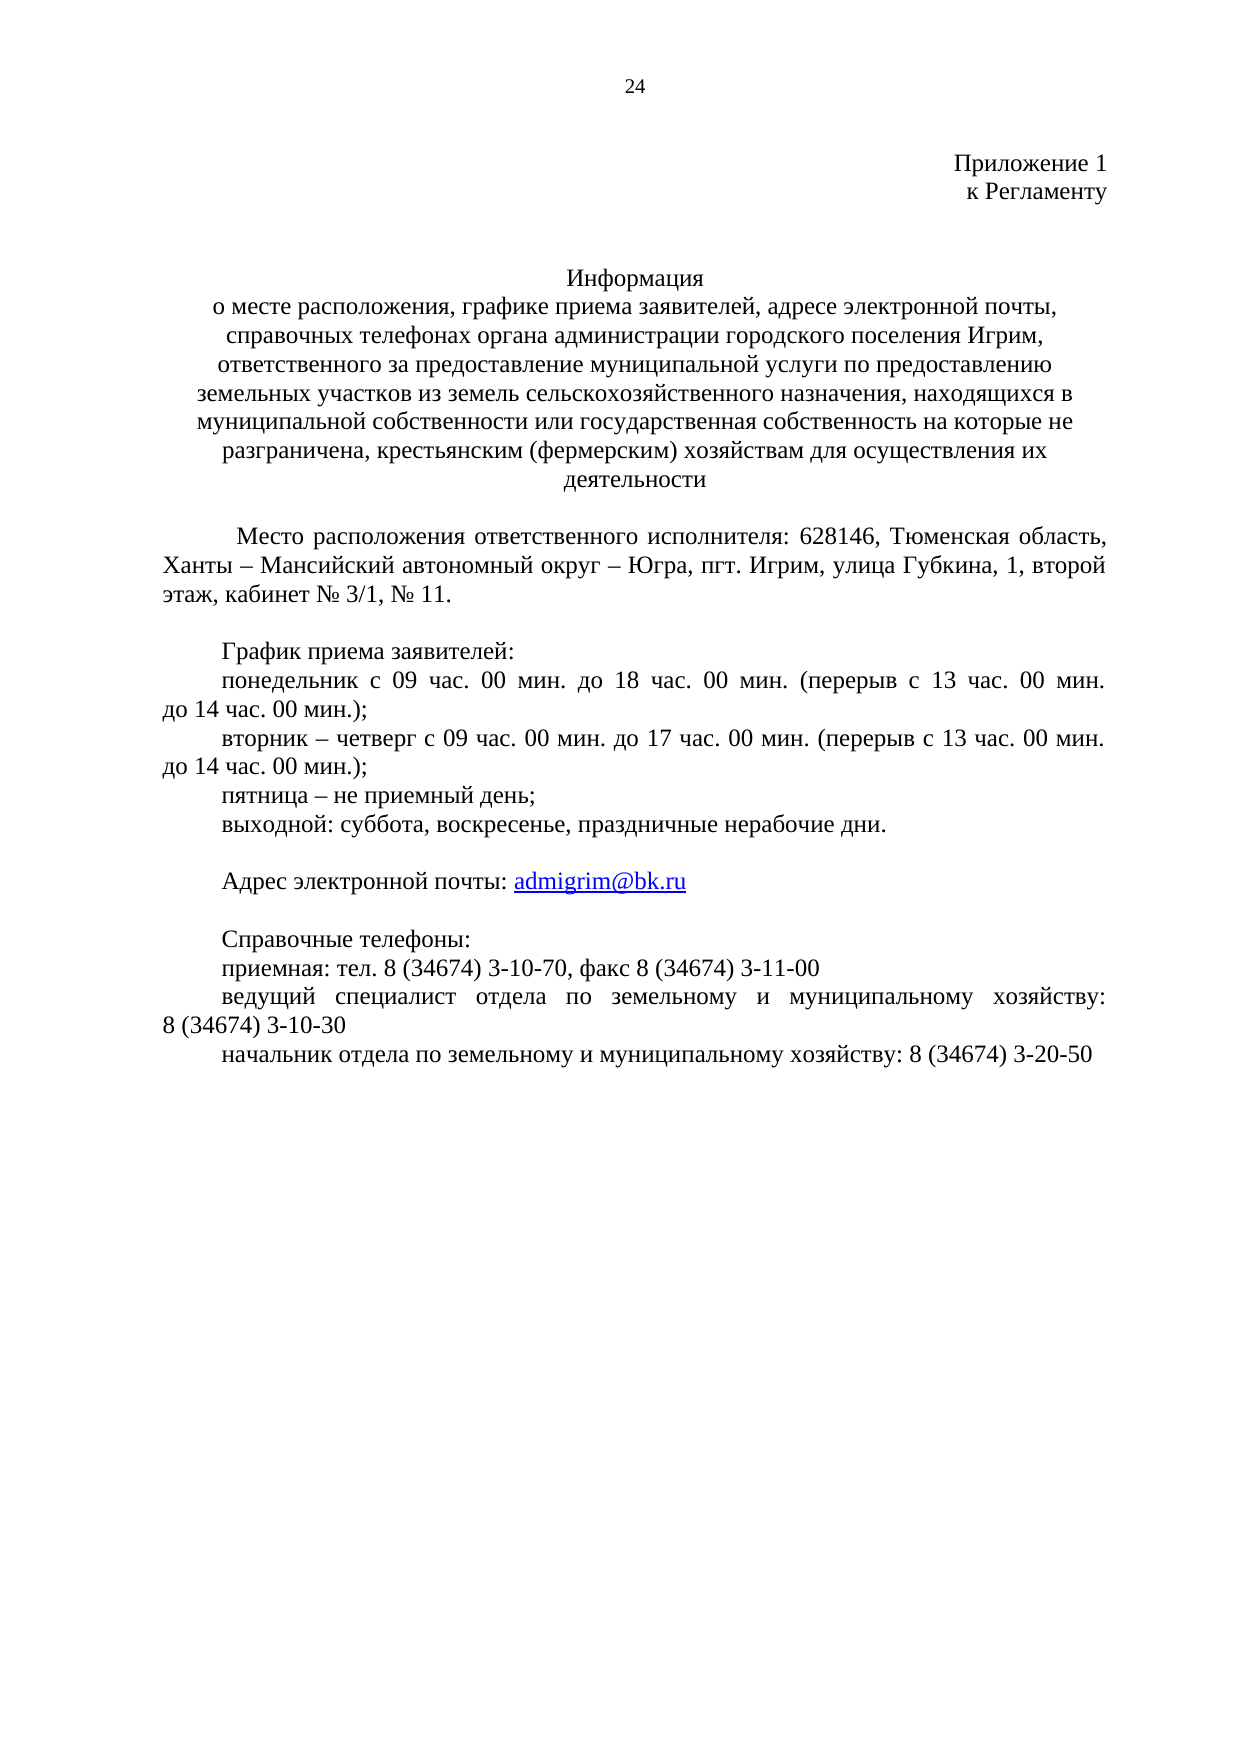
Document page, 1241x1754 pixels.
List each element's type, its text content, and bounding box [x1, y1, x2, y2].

text Справочные телефоны: [162, 924, 1107, 953]
text Место расположения ответственного исполнителя: 628146, Тюменская область, Ханты – Мансийский автономный округ – Югра, пгт. Игрим, улица Губкина, 1, второй этаж, кабинет № 3/1, № 11. [162, 521, 1107, 608]
text пятница – не приемный день; [162, 780, 1107, 809]
text выходной: суббота, воскресенье, праздничные нерабочие дни. [162, 809, 1107, 838]
text начальник отдела по земельному и муниципальному хозяйству: 8 (34674) 3-20-50 [162, 1039, 1107, 1068]
text вторник – четверг с 09 час. 00 мин. до 17 час. 00 мин. (перерыв с 13 час. 00 мин. до 14 час. 00 мин.); [162, 723, 1107, 780]
text График приема заявителей: [162, 636, 1107, 665]
text Приложение 1 [162, 148, 1107, 176]
text ведущий специалист отдела по земельному и муниципальному хозяйству: 8 (34674) 3-10-30 [162, 981, 1107, 1039]
text Информация [162, 263, 1107, 291]
text о месте расположения, графике приема заявителей, адресе электронной почты, справочных телефонах органа администрации городского поселения Игрим, ответственного за предоставление муниципальной услуги по предоставлению земельных участков из земель сельскохозяйственного назначения, находящихся в муниципальной собственности или государственная собственность на которые не разграничена, крестьянским (фермерским) хозяйствам для осуществления их деятельности [162, 291, 1107, 493]
text приемная: тел. 8 (34674) 3-10-70, факс 8 (34674) 3-11-00 [162, 953, 1107, 981]
text Адрес электронной почты: admigrim@bk.ru [162, 866, 1107, 895]
text понедельник с 09 час. 00 мин. до 18 час. 00 мин. (перерыв с 13 час. 00 мин. до 14 час. 00 мин.); [162, 665, 1107, 723]
text к Регламенту [162, 176, 1107, 205]
